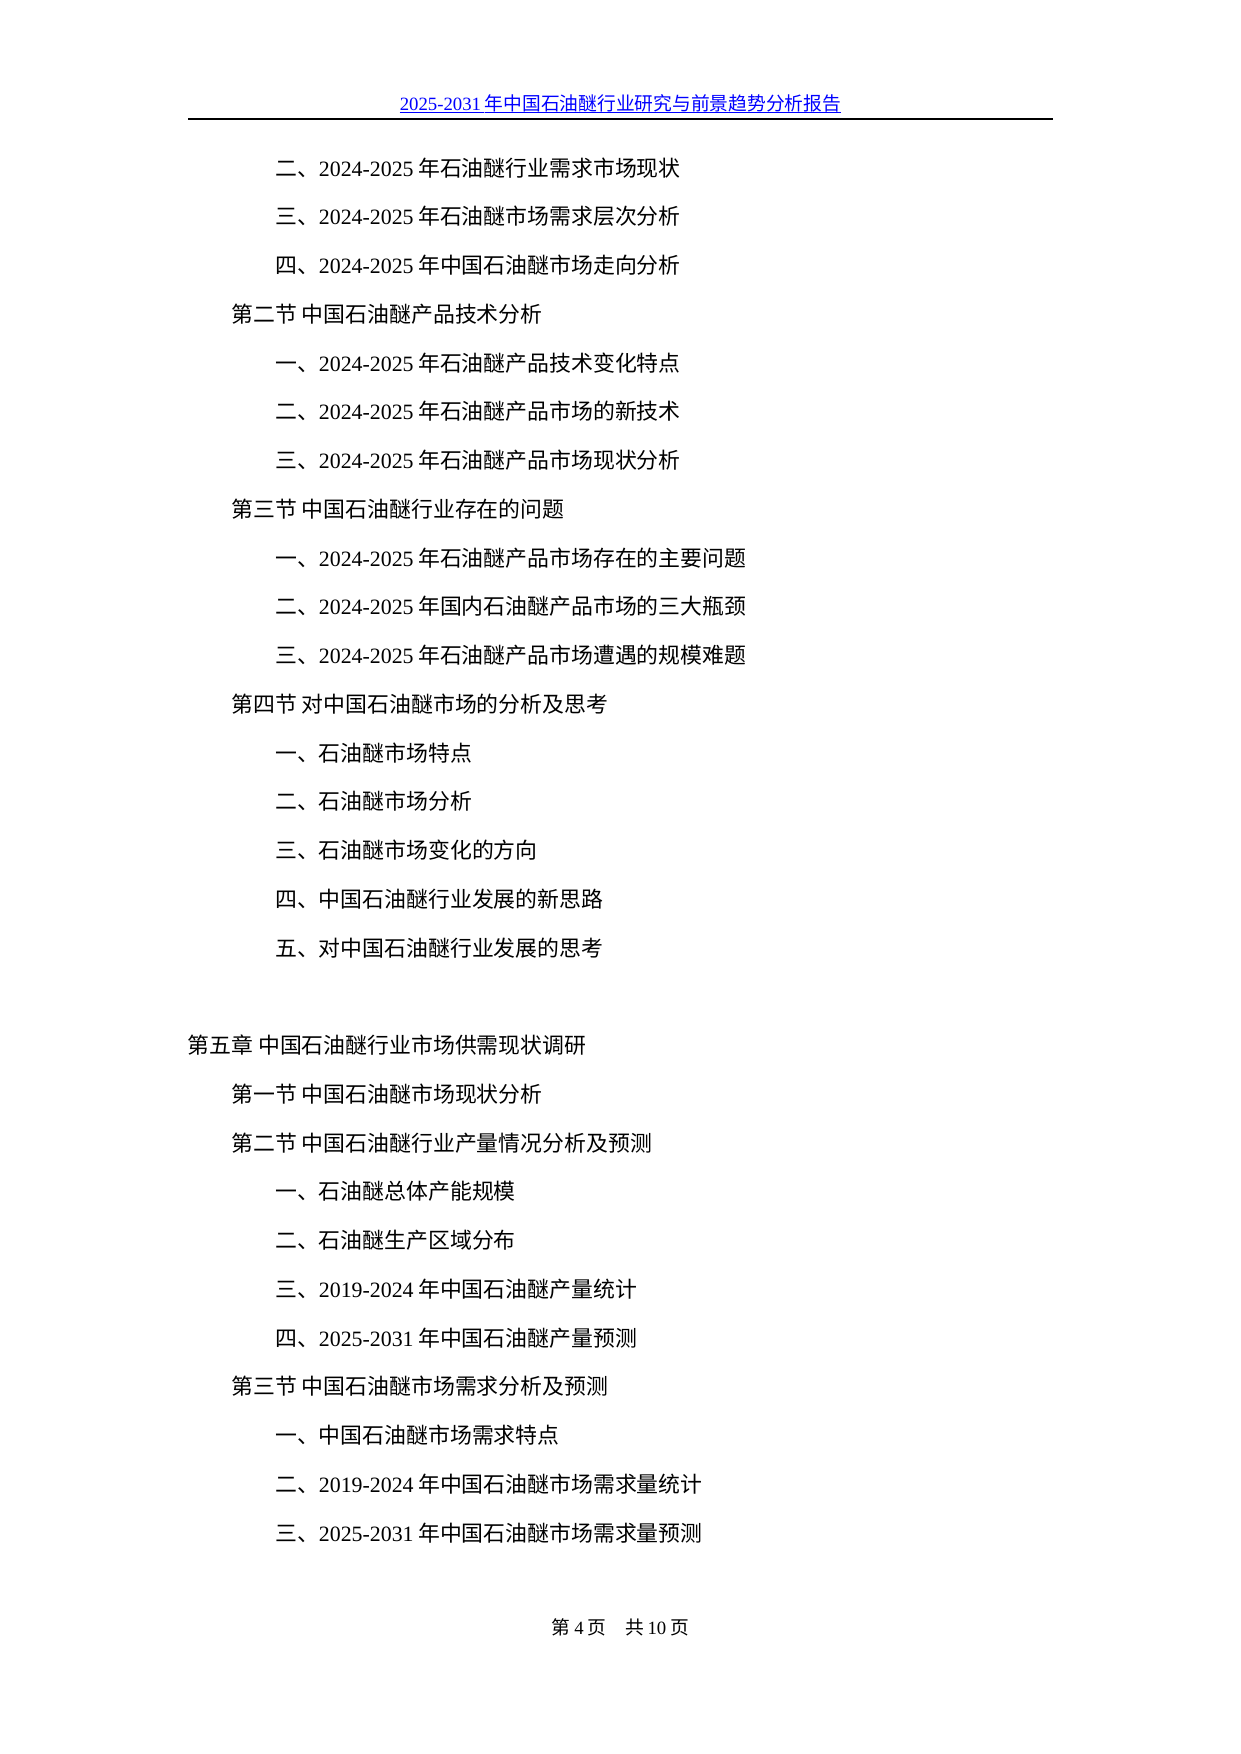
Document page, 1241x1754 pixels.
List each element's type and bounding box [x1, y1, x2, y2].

text [187, 150, 1053, 1548]
